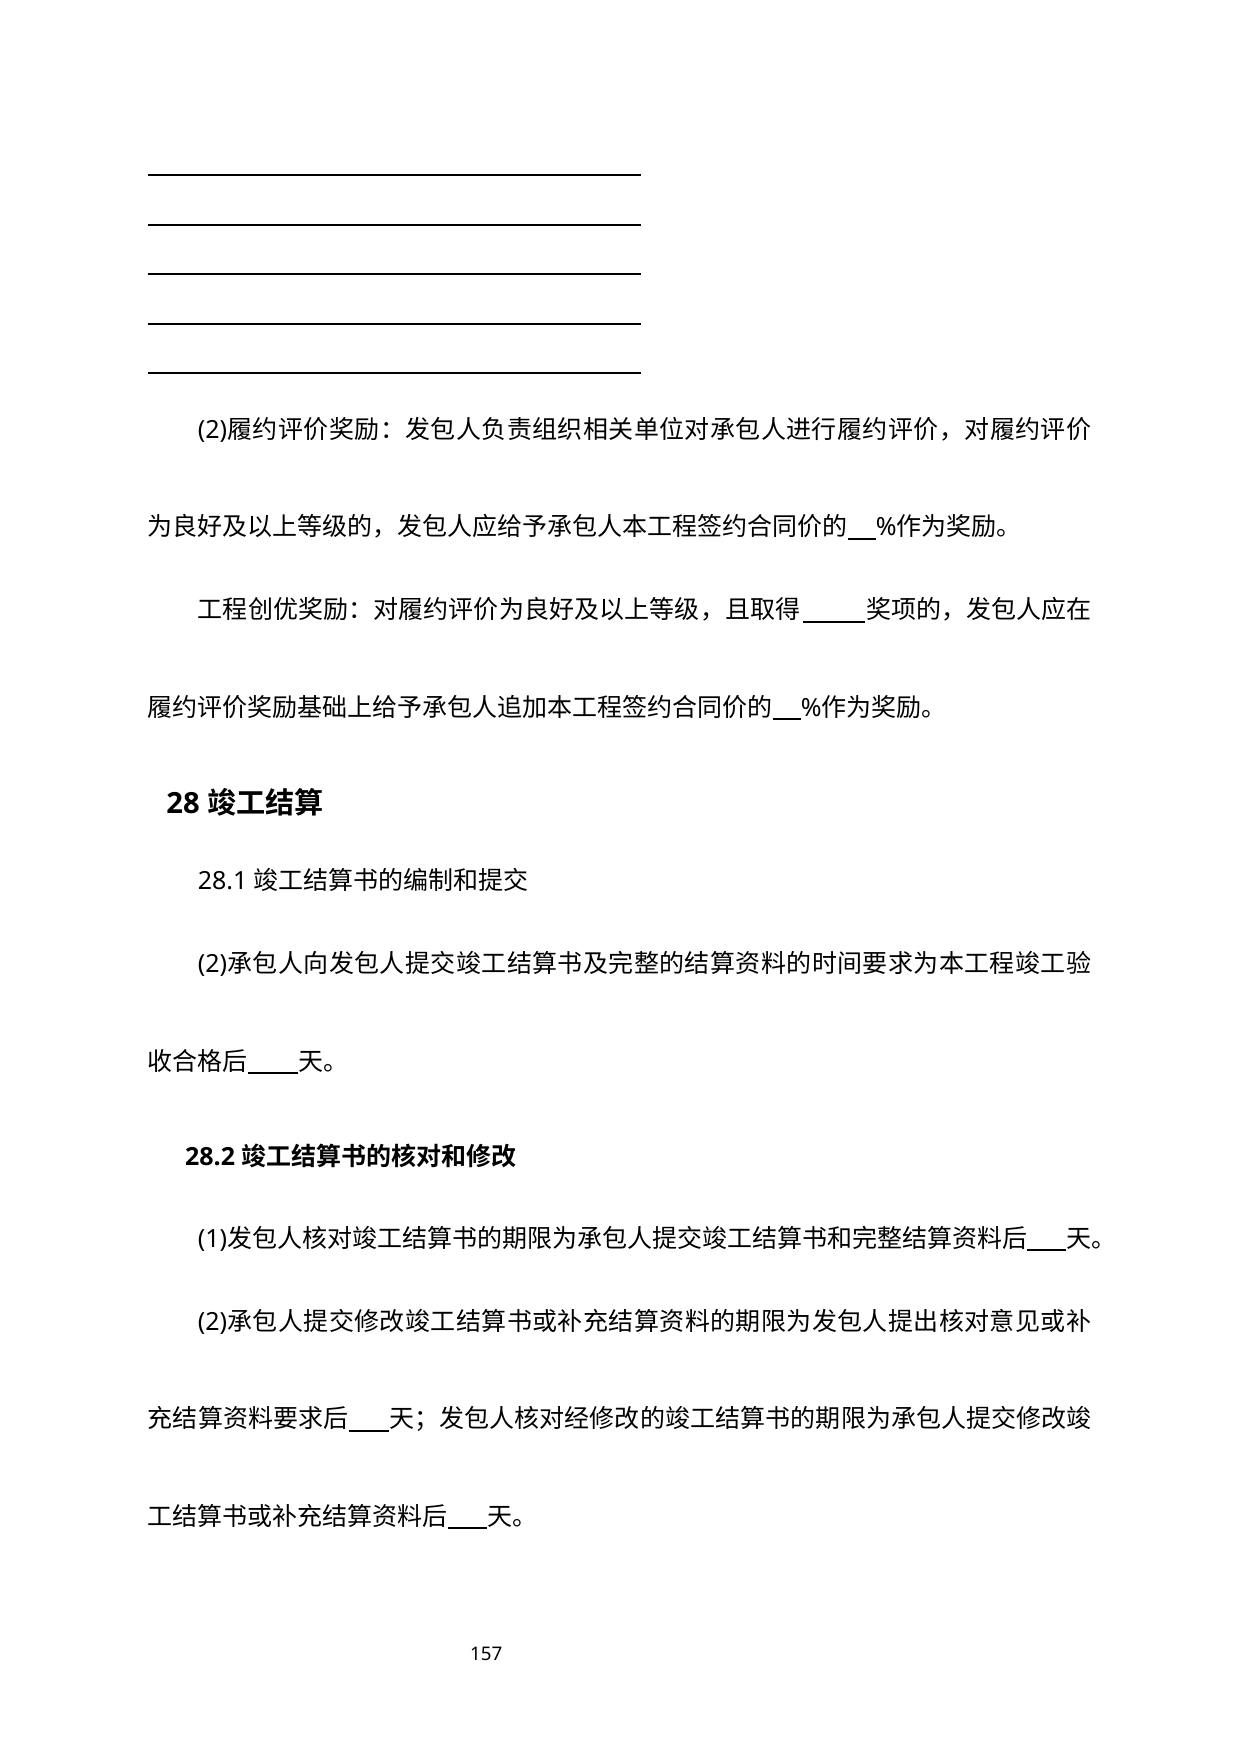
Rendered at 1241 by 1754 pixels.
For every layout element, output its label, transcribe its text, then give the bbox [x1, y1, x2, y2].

text 28.1 竣工结算书的编制和提交 [148, 846, 1093, 911]
list 28 竣工结算 [166, 769, 1093, 834]
text (2)履约评价奖励：发包人负责组织相关单位对承包人进行履约评价，对履约评价为良好及以上等级的，发包人应给予承包人本工程签约合同价的 %作为奖励。 [148, 395, 1093, 557]
text (2)承包人提交修改竣工结算书或补充结算资料的期限为发包人提出核对意见或补充结算资料要求后 天；发包人核对经修改的竣工结算书的期限为承包人提交修改竣工结算书或补充结算资料后 天。 [148, 1287, 1093, 1547]
text 工程创优奖励：对履约评价为良好及以上等级，且取得 奖项的，发包人应在履约评价奖励基础上给予承包人追加本工程签约合同价的 %作为奖励。 [148, 576, 1093, 738]
text (2)承包人向发包人提交竣工结算书及完整的结算资料的时间要求为本工程竣工验收合格后 天。 [148, 929, 1093, 1092]
text (1)发包人核对竣工结算书的期限为承包人提交竣工结算书和完整结算资料后 天。 [148, 1204, 1093, 1269]
list 28.2 竣工结算书的核对和修改 [185, 1122, 1093, 1187]
